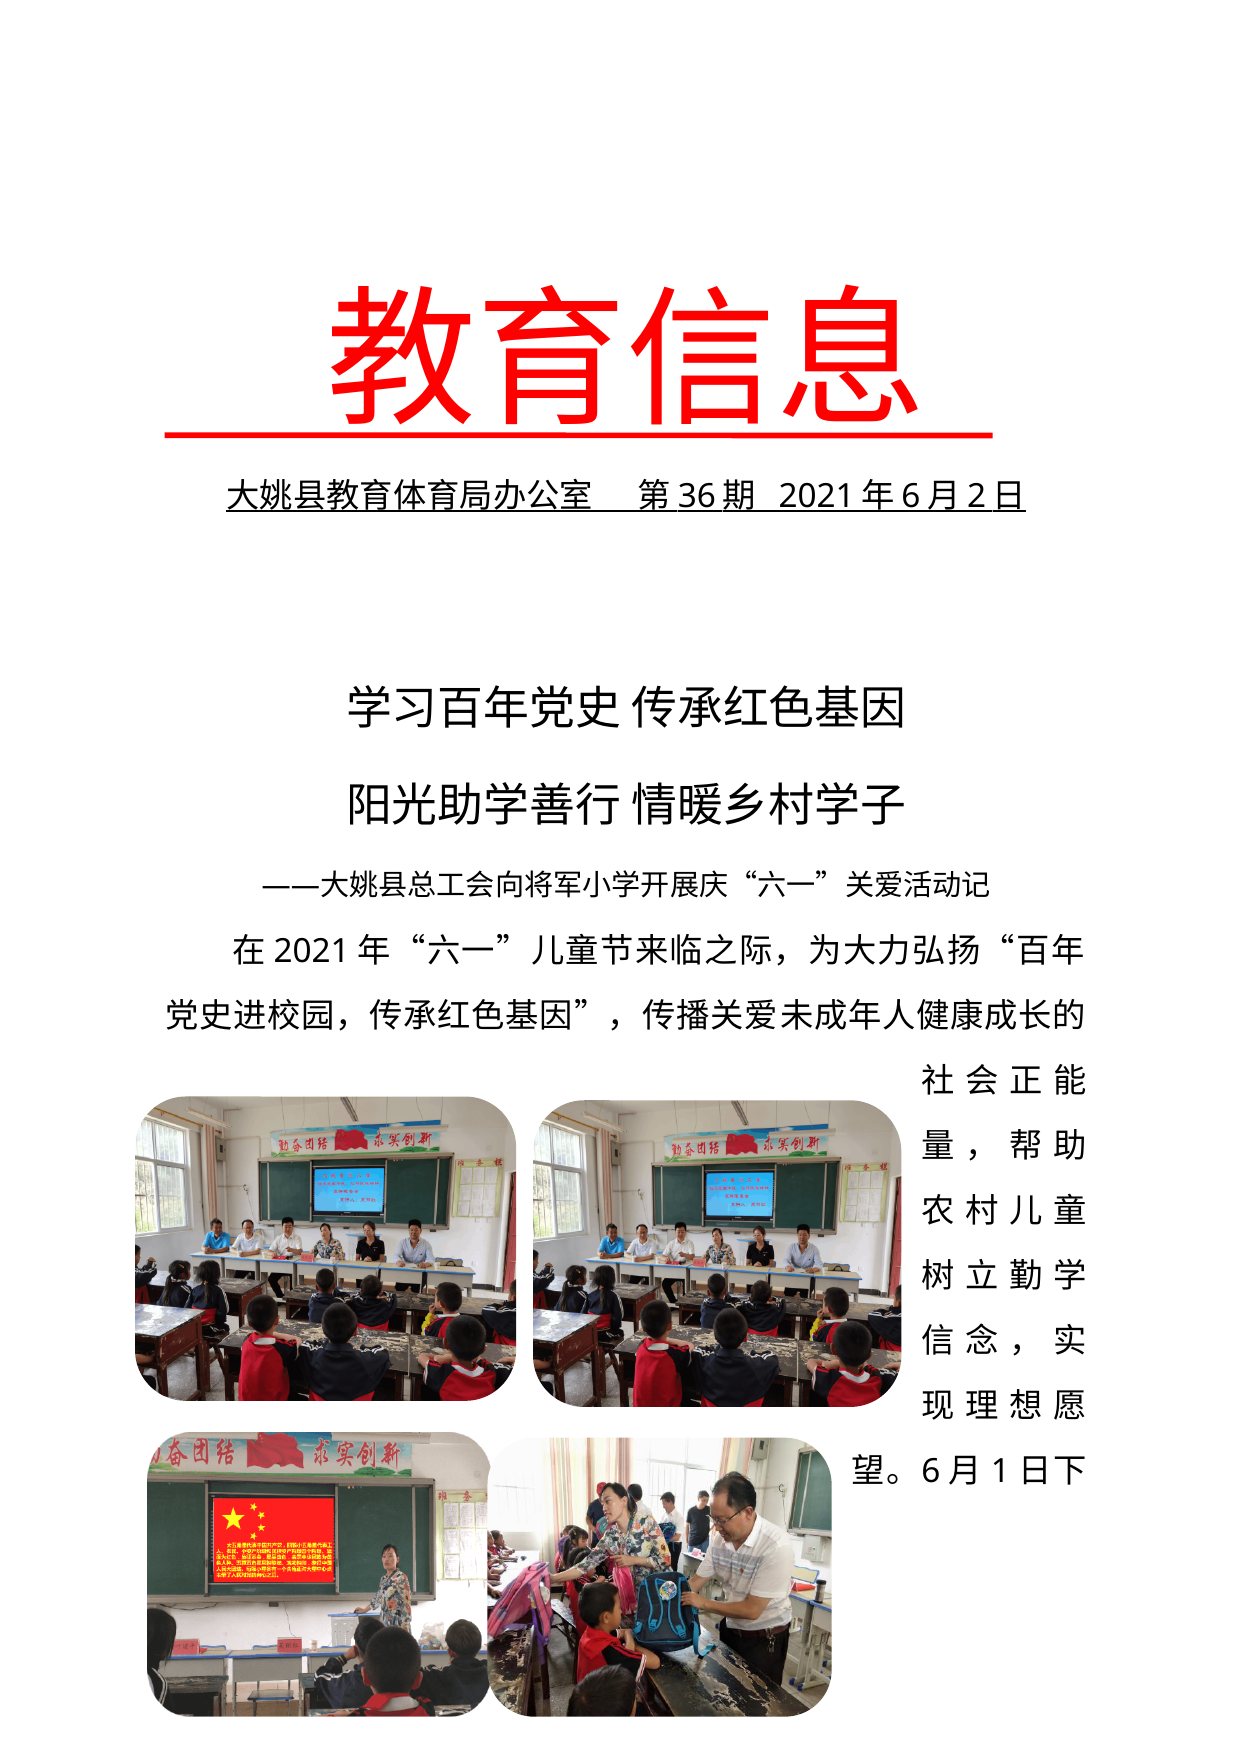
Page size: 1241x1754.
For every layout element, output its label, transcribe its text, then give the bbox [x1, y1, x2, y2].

picture [533, 1100, 902, 1407]
text 大姚县教育体育局办公室 第36期 2021年6月2日 [165, 460, 1087, 525]
text ——大姚县总工会向将军小学开展庆“六一”关爱活动记 [165, 850, 1087, 915]
text 教育信息 [165, 233, 1087, 460]
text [165, 915, 1087, 1500]
text 阳光助学善行 情暖乡村学子 [165, 753, 1087, 850]
text 学习百年党史 传承红色基因 [165, 655, 1087, 753]
picture [135, 1096, 517, 1401]
picture [487, 1437, 832, 1717]
